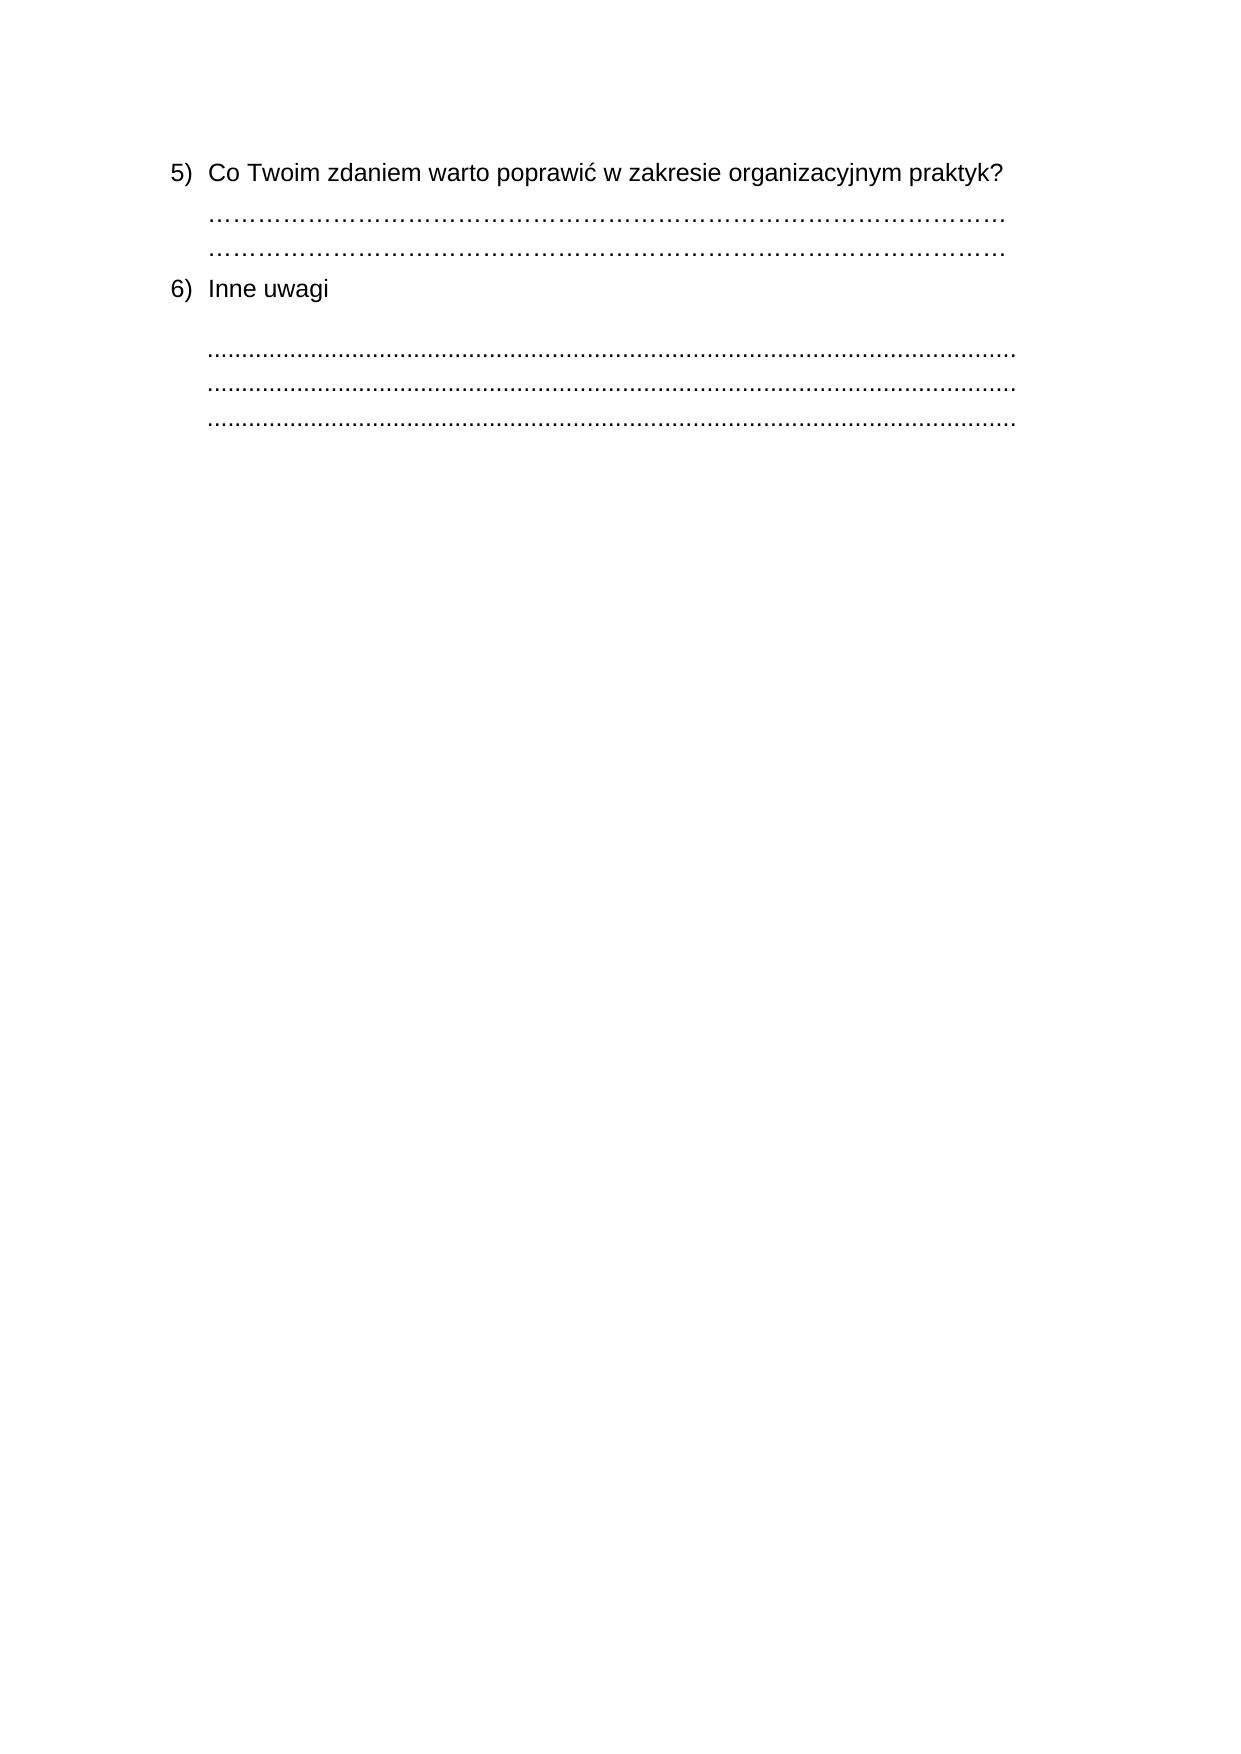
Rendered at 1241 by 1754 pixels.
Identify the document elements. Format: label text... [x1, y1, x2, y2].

text …………………………………………………………………………………… [133, 233, 1019, 262]
text Co Twoim zdaniem warto poprawić w zakresie organizacyjnym praktyk? [170, 158, 1122, 187]
text Inne uwagi [170, 274, 1122, 303]
text …………………………………………………………………………………… [133, 199, 1034, 228]
